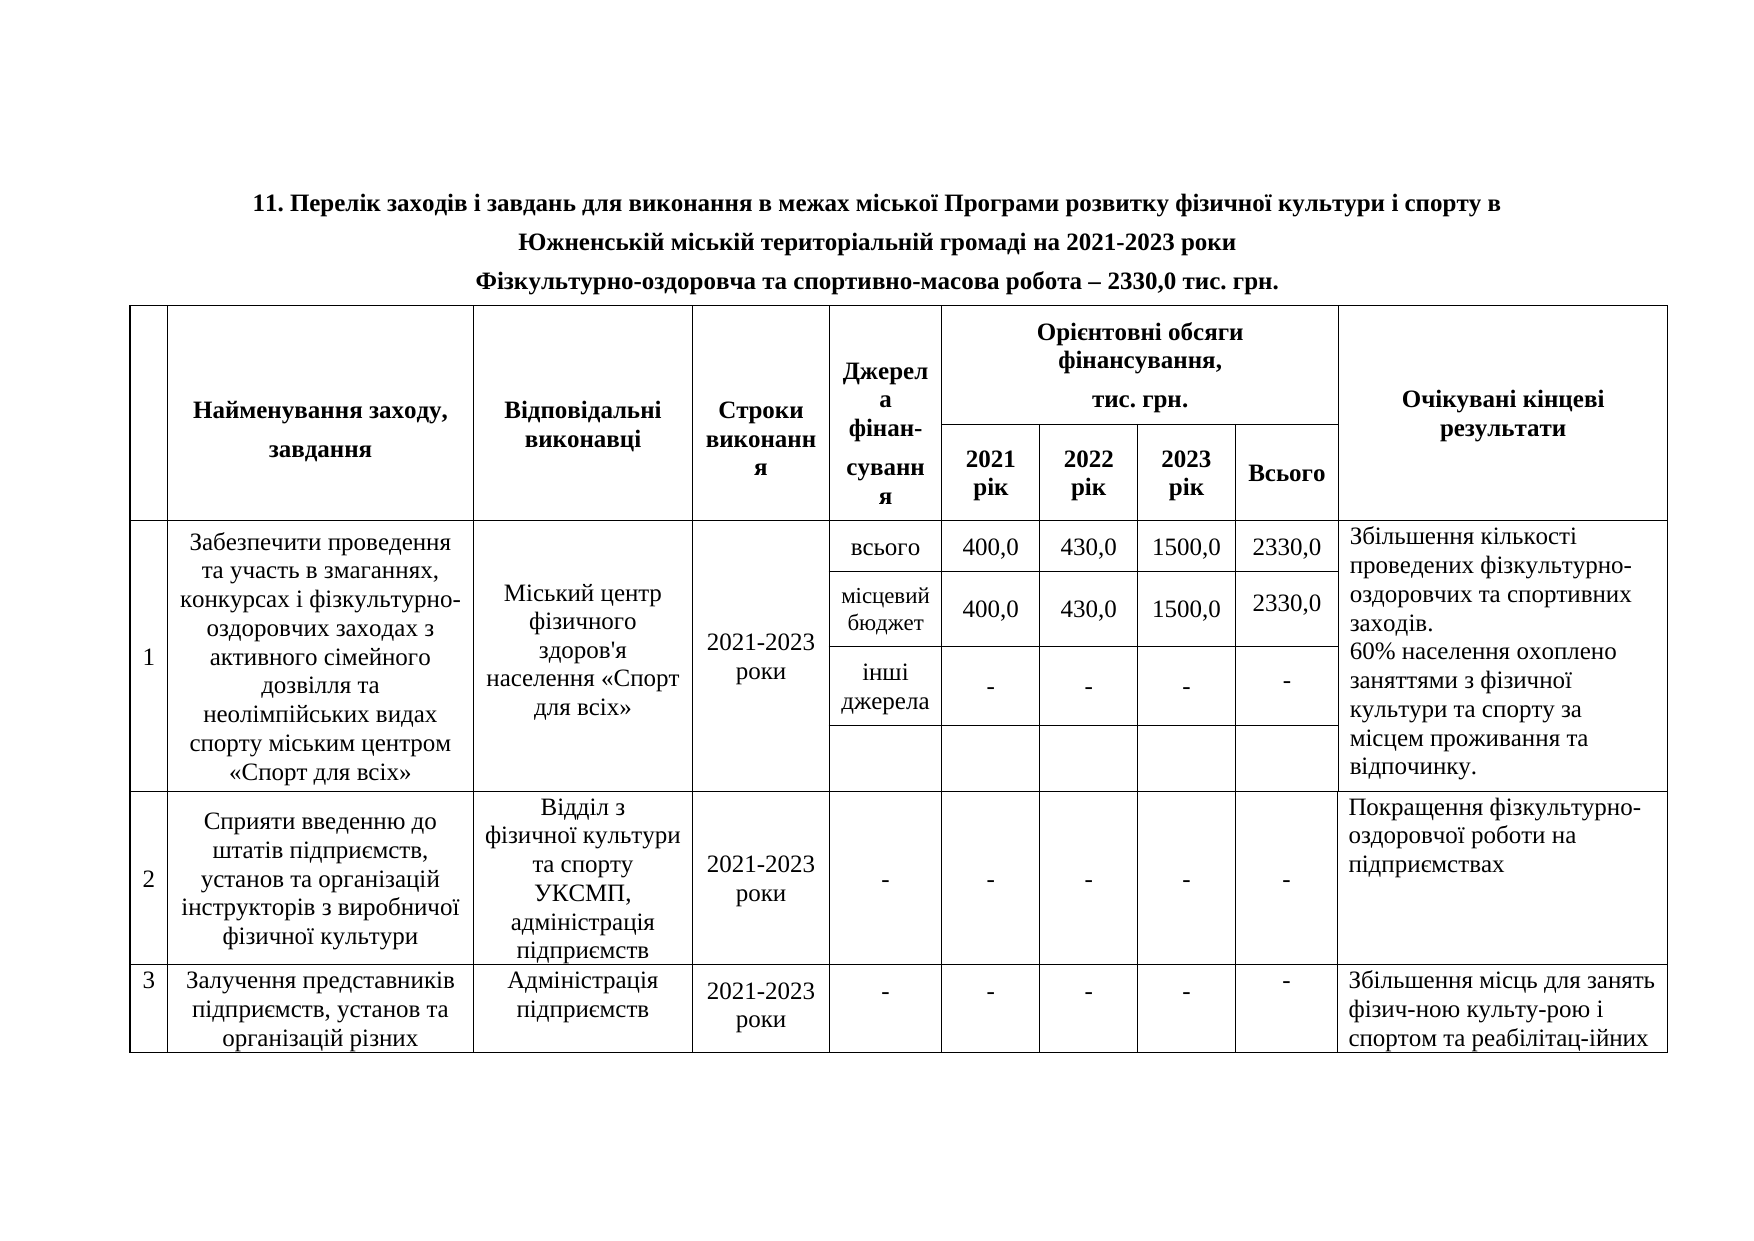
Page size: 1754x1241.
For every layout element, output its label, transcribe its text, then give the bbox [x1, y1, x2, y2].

table_cell 2021-2023 роки [693, 521, 829, 791]
table_cell 2 [131, 792, 167, 964]
table_cell - [1236, 965, 1337, 1052]
text 11. Перелік заходів і завдань для виконання в межах міської Програми розвитку фізичної культури і спорту в [118, 188, 1636, 216]
table_cell - [1138, 792, 1235, 964]
text Южненській міській територіальній громаді на 2021-2023 роки [118, 227, 1636, 256]
table_cell - [1236, 792, 1337, 964]
table_cell - [1040, 965, 1137, 1052]
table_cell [474, 965, 692, 1052]
table_cell 430,0 [1040, 572, 1137, 646]
table_cell 2023 рік [1138, 425, 1235, 520]
table_cell - [942, 647, 1039, 725]
table_cell [1040, 726, 1137, 791]
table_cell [168, 965, 473, 1052]
table_cell 2021-2023 роки [693, 965, 829, 1052]
table_header Відповідальні виконавці [474, 306, 692, 520]
table_cell [942, 726, 1039, 791]
table_cell 2021-2023 роки [693, 792, 829, 964]
table_cell - [1138, 647, 1235, 725]
table_cell Збільшення кількості проведених фізкультурно- оздоровчих та спортивних заходів. 60% населення охоплено заняттями з фізичної культури та спорту за місцем проживання та відпочинку. [1339, 521, 1667, 791]
table_cell 430,0 [1040, 521, 1137, 571]
table_cell Покращення фізкультурно- оздоровчої роботи на підприємствах [1338, 792, 1667, 964]
table_cell Відділ з фізичної культури та спорту УКСМП, адміністрація підприємств [474, 792, 692, 964]
table_cell - [1138, 965, 1235, 1052]
table_cell 3 [131, 965, 167, 1052]
table_header Очікувані кінцеві результати [1339, 306, 1667, 520]
table_cell - [830, 965, 941, 1052]
text Фізкультурно-оздоровча та спортивно-масова робота – 2330,0 тис. грн. [118, 266, 1636, 295]
table_header Строки виконання [693, 306, 829, 520]
table_cell - [942, 965, 1039, 1052]
table_cell 2021 рік [942, 425, 1039, 520]
table_cell інші джерела [830, 647, 941, 725]
table_header Найменування заходу, завдання [168, 306, 473, 520]
table_cell місцевий бюджет [830, 572, 941, 646]
table_cell 1500,0 [1138, 572, 1235, 646]
table_cell Сприяти введенню до штатів підприємств, установ та організацій інструкторів з виробничої фізичної культури [168, 792, 473, 964]
table_header Джерела фінан- сування [830, 306, 941, 520]
table_cell 1 [131, 521, 167, 791]
table_cell Всього [1236, 425, 1338, 520]
table_cell 2022 рік [1040, 425, 1137, 520]
table_header Орієнтовні обсяги фінансування, тис. грн. [942, 306, 1338, 424]
table_cell - [1236, 647, 1338, 725]
table_cell - [830, 792, 941, 964]
table_cell - [1040, 792, 1137, 964]
table_header [131, 306, 167, 520]
table_cell [1236, 726, 1338, 791]
table_cell Міський центр фізичного здоров'я населення «Спорт для всіх» [474, 521, 692, 791]
table_cell 1500,0 [1138, 521, 1235, 571]
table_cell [1338, 965, 1667, 1052]
table_cell всього [830, 521, 941, 571]
table_cell - [1040, 647, 1137, 725]
table_cell - [942, 792, 1039, 964]
table_cell Забезпечити проведення та участь в змаганнях, конкурсах і фізкультурно-оздоровчих заходах з активного сімейного дозвілля та неолімпійських видах спорту міським центром «Спорт для всіх» [168, 521, 473, 791]
table_cell 2330,0 [1236, 521, 1338, 571]
table_cell 2330,0 [1236, 572, 1338, 646]
table_cell [1138, 726, 1235, 791]
table_cell 400,0 [942, 572, 1039, 646]
table_cell [830, 726, 941, 791]
table_cell 400,0 [942, 521, 1039, 571]
